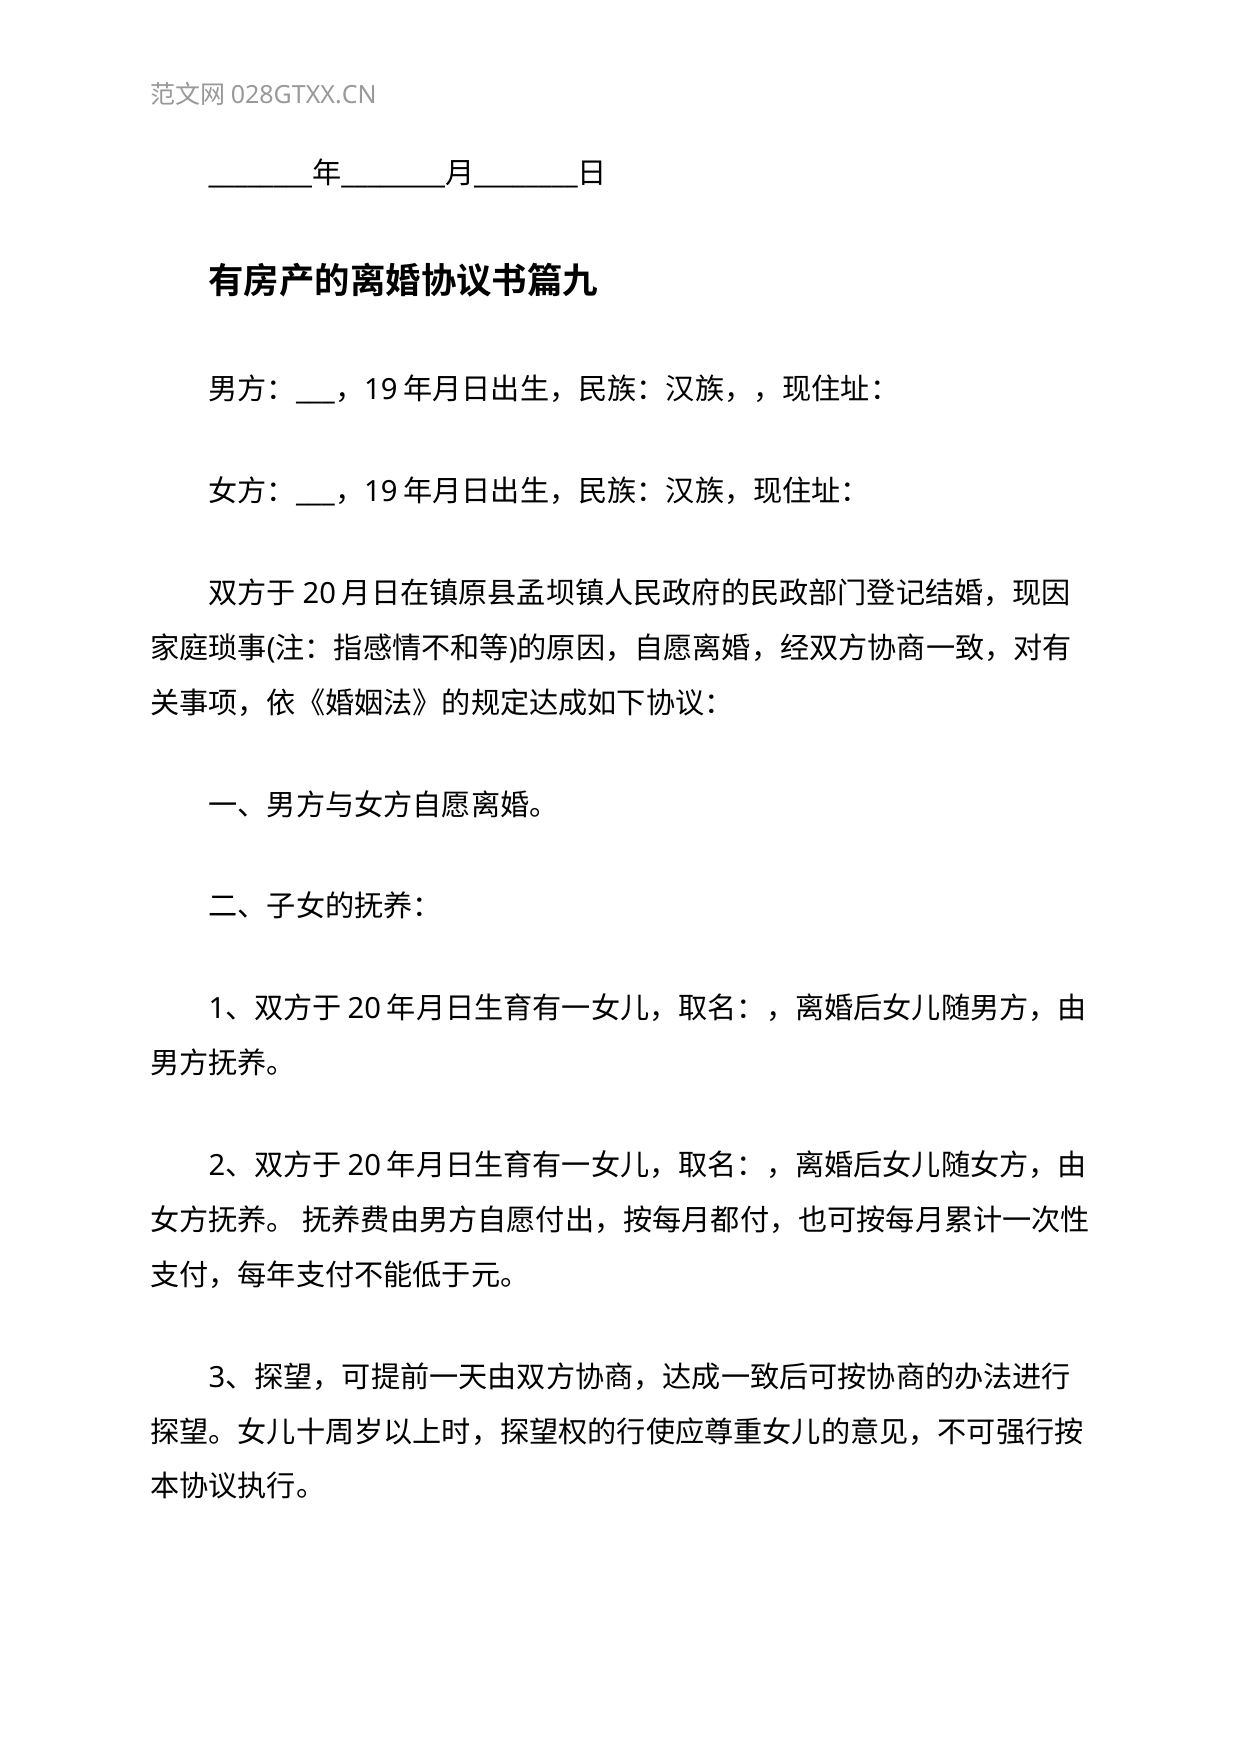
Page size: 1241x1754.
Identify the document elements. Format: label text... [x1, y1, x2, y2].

text 1、双方于20年月日生育有一女儿，取名：，离婚后女儿随男方，由男方抚养。 [150, 985, 1090, 1082]
text 一、男方与女方自愿离婚。 [150, 781, 1090, 823]
text 双方于 20月日在镇原县孟坝镇人民政府的民政部门登记结婚，现因家庭琐事(注：指感情不和等)的原因，自愿离婚，经双方协商一致，对有关事项，依《婚姻法》的规定达成如下协议： [150, 569, 1090, 722]
text ________年________月________日 [150, 150, 1090, 192]
text 男方：___，19年月日出生，民族：汉族，，现住址： [150, 365, 1090, 408]
text 有房产的离婚协议书篇九 [150, 252, 1090, 303]
text 2、双方于20年月日生育有一女儿，取名：，离婚后女儿随女方，由女方抚养。 抚养费由男方自愿付出，按每月都付，也可按每月累计一次性支付，每年支付不能低于元。 [150, 1141, 1090, 1294]
text 3、探望，可提前一天由双方协商，达成一致后可按协商的办法进行探望。女儿十周岁以上时，探望权的行使应尊重女儿的意见，不可强行按本协议执行。 [150, 1353, 1090, 1505]
text 女方：___，19年月日出生，民族：汉族，现住址： [150, 467, 1090, 510]
text 二、子女的抚养： [150, 883, 1090, 925]
